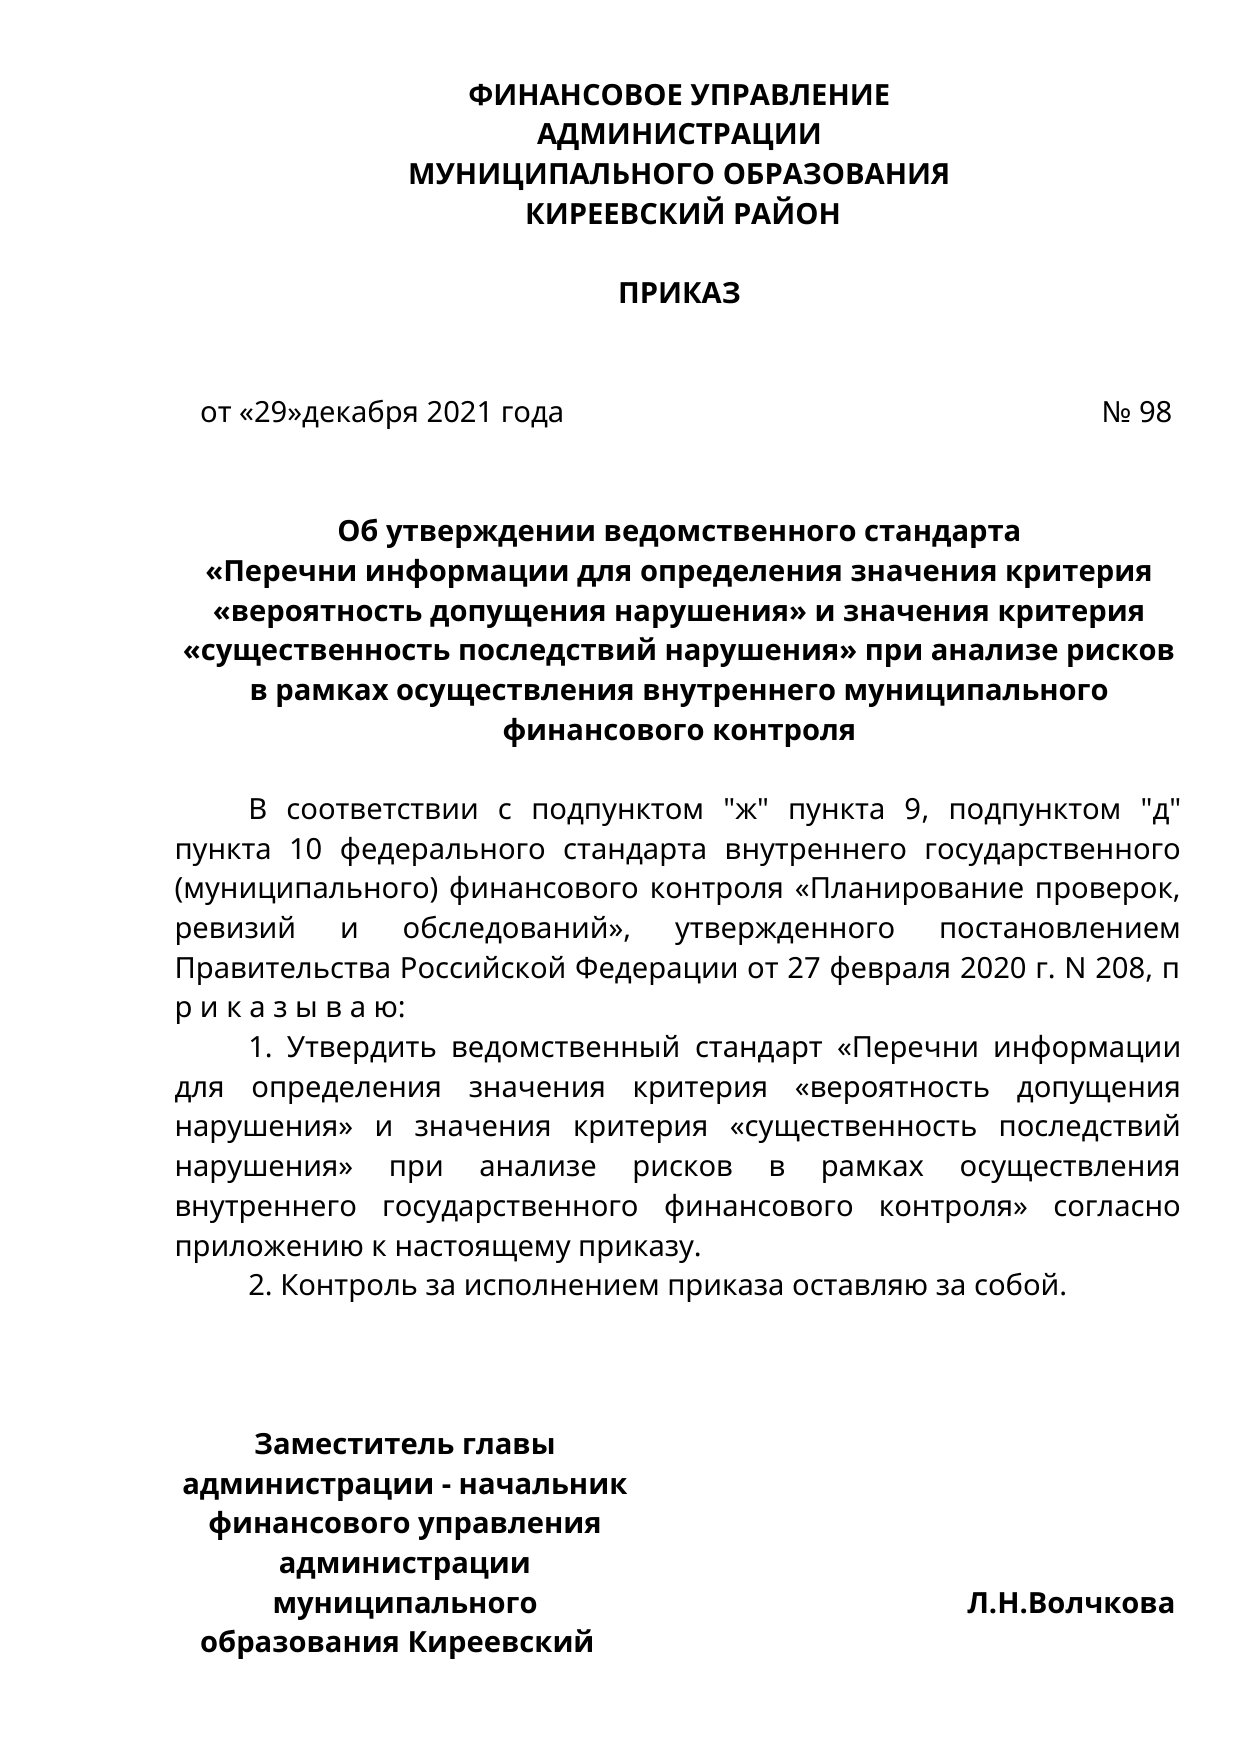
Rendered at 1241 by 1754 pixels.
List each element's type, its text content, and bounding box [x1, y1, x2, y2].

text ФИНАНСОВОЕ УПРАВЛЕНИЕ [177, 74, 1181, 113]
text «Перечни информации для определения значения критерия «вероятность допущения нарушения» и значения критерия «существенность последствий нарушения» при анализе рисков в рамках осуществления внутреннего муниципального финансового контроля [177, 550, 1181, 748]
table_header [107, 1423, 650, 1661]
text В соответствии с подпунктом "ж" пункта 9, подпунктом "д" пункта 10 федерального стандарта внутреннего государственного (муниципального) финансового контроля «Планирование проверок, ревизий и обследований», утвержденного постановлением Правительства Российской Федерации от 27 февраля 2020 г. N 208, п р и к а з ы в а ю: [174, 788, 1181, 1026]
text 1. Утвердить ведомственный стандарт «Перечни информации для определения значения критерия «вероятность допущения нарушения» и значения критерия «существенность последствий нарушения» при анализе рисков в рамках осуществления внутреннего государственного финансового контроля» согласно приложению к настоящему приказу. [174, 1026, 1181, 1264]
table_header Л.Н.Волчкова [650, 1423, 1192, 1661]
text от «29»декабря 2021 года № 98 [177, 391, 1181, 431]
text ПРИКАЗ [177, 272, 1181, 312]
text Об утверждении ведомственного стандарта [177, 510, 1181, 550]
text 2. Контроль за исполнением приказа оставляю за собой. [174, 1264, 1181, 1304]
text МУНИЦИПАЛЬНОГО ОБРАЗОВАНИЯ [177, 153, 1181, 193]
text АДМИНИСТРАЦИИ [177, 113, 1181, 153]
text КИРЕЕВСКИЙ РАЙОН [177, 193, 1181, 233]
